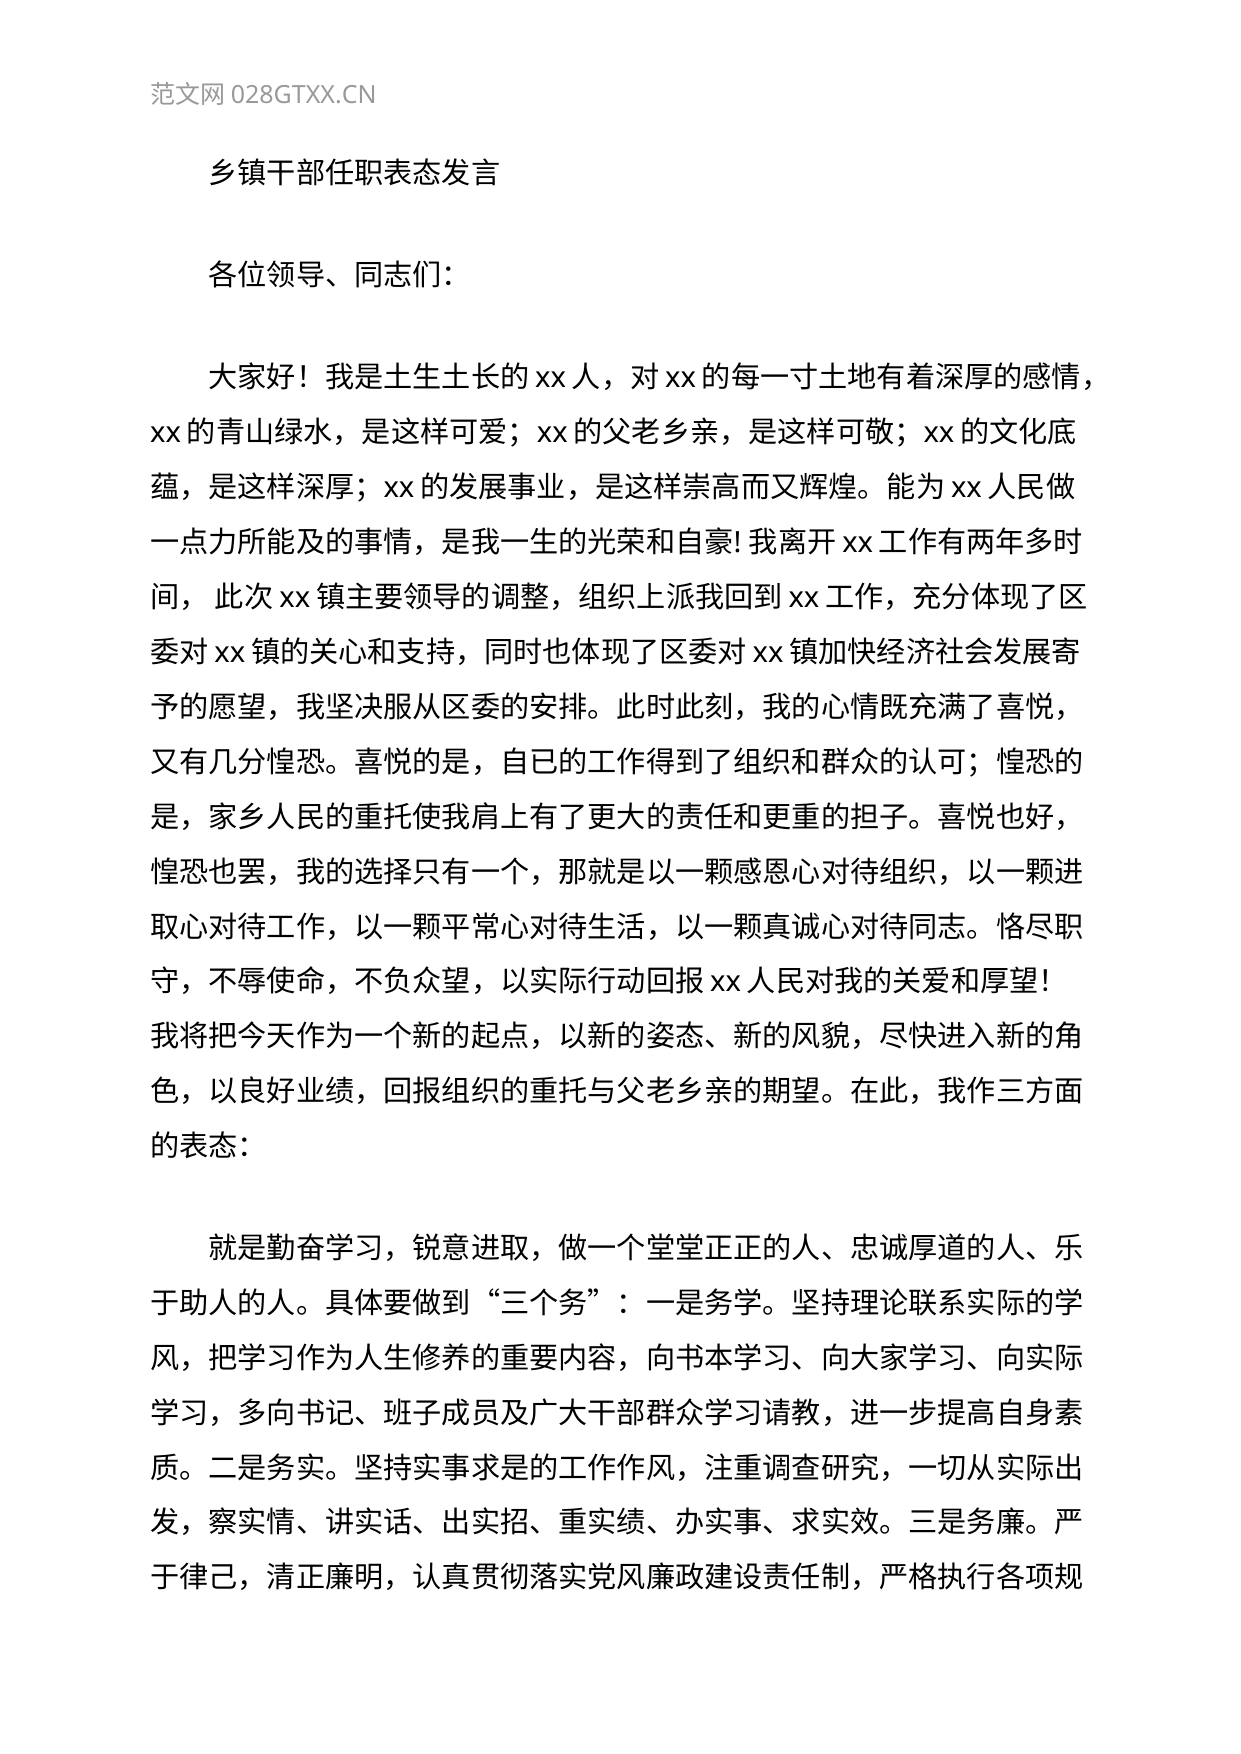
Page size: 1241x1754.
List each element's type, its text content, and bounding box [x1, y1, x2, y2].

text 乡镇干部任职表态发言 [150, 150, 1090, 192]
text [150, 1224, 1090, 1596]
text 大家好！我是土生土长的xx人，对xx的每一寸土地有着深厚的感情，xx的青山绿水，是这样可爱；xx的父老乡亲，是这样可敬；xx的文化底蕴，是这样深厚；xx的发展事业，是这样崇高而又辉煌。能为xx人民做一点力所能及的事情，是我一生的光荣和自豪! 我离开xx工作有两年多时间， 此次xx镇主要领导的调整，组织上派我回到xx工作，充分体现了区委对xx镇的关心和支持，同时也体现了区委对xx镇加快经济社会发展寄予的愿望，我坚决服从区委的安排。此时此刻，我的心情既充满了喜悦，又有几分惶恐。喜悦的是，自已的工作得到了组织和群众的认可；惶恐的是，家乡人民的重托使我肩上有了更大的责任和更重的担子。喜悦也好，惶恐也罢，我的选择只有一个，那就是以一颗感恩心对待组织，以一颗进取心对待工作，以一颗平常心对待生活，以一颗真诚心对待同志。恪尽职守，不辱使命，不负众望，以实际行动回报xx人民对我的关爱和厚望！ 我将把今天作为一个新的起点，以新的姿态、新的风貌，尽快进入新的角色，以良好业绩，回报组织的重托与父老乡亲的期望。在此，我作三方面的表态： [150, 353, 1090, 1165]
text 各位领导、同志们： [150, 252, 1090, 294]
